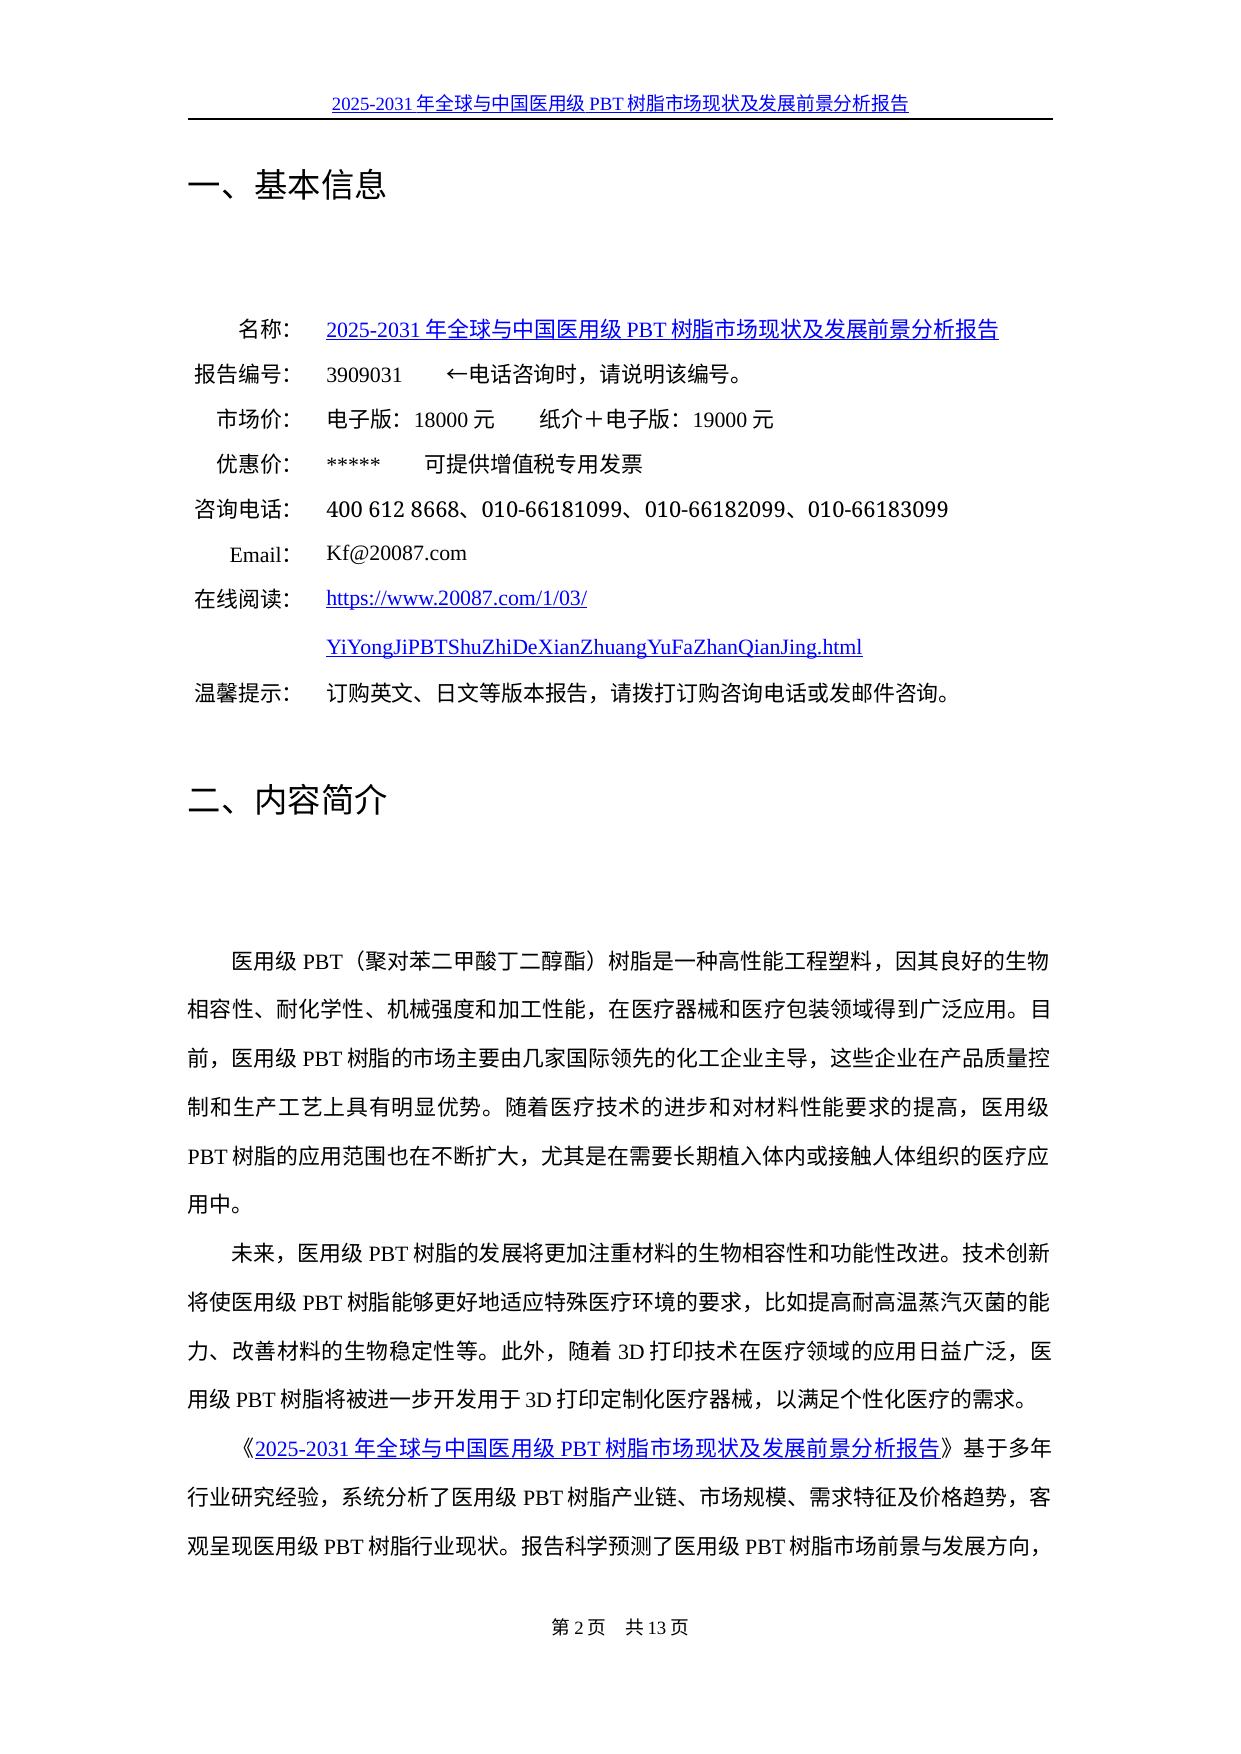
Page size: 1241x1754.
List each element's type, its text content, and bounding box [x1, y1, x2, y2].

table_cell 温馨提示： [167, 675, 315, 720]
table_cell 在线阅读： [167, 582, 315, 675]
title 二、内容简介 [187, 766, 1053, 831]
table_cell Email： [167, 537, 315, 582]
title 一、基本信息 [187, 150, 1053, 215]
table_cell 400 612 8668、010-66181099、010-66182099、010-66183099 [315, 492, 1073, 537]
table_cell 咨询电话： [167, 492, 315, 537]
table_cell 优惠价： [167, 447, 315, 492]
table_cell 市场价： [167, 402, 315, 447]
table_cell [315, 582, 1073, 675]
table_cell 订购英文、日文等版本报告，请拨打订购咨询电话或发邮件咨询。 [315, 675, 1073, 720]
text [187, 943, 1053, 1561]
table_cell Kf@20087.com [315, 537, 1073, 582]
table_cell 3909031 ←电话咨询时，请说明该编号。 [315, 357, 1073, 402]
table_cell 电子版：18000 元 纸介＋电子版：19000 元 [315, 402, 1073, 447]
table_cell 报告编号： [167, 357, 315, 402]
table_cell ***** 可提供增值税专用发票 [315, 447, 1073, 492]
table_header 名称： [167, 312, 315, 357]
table_header 2025-2031年全球与中国医用级PBT树脂市场现状及发展前景分析报告 [315, 312, 1073, 357]
